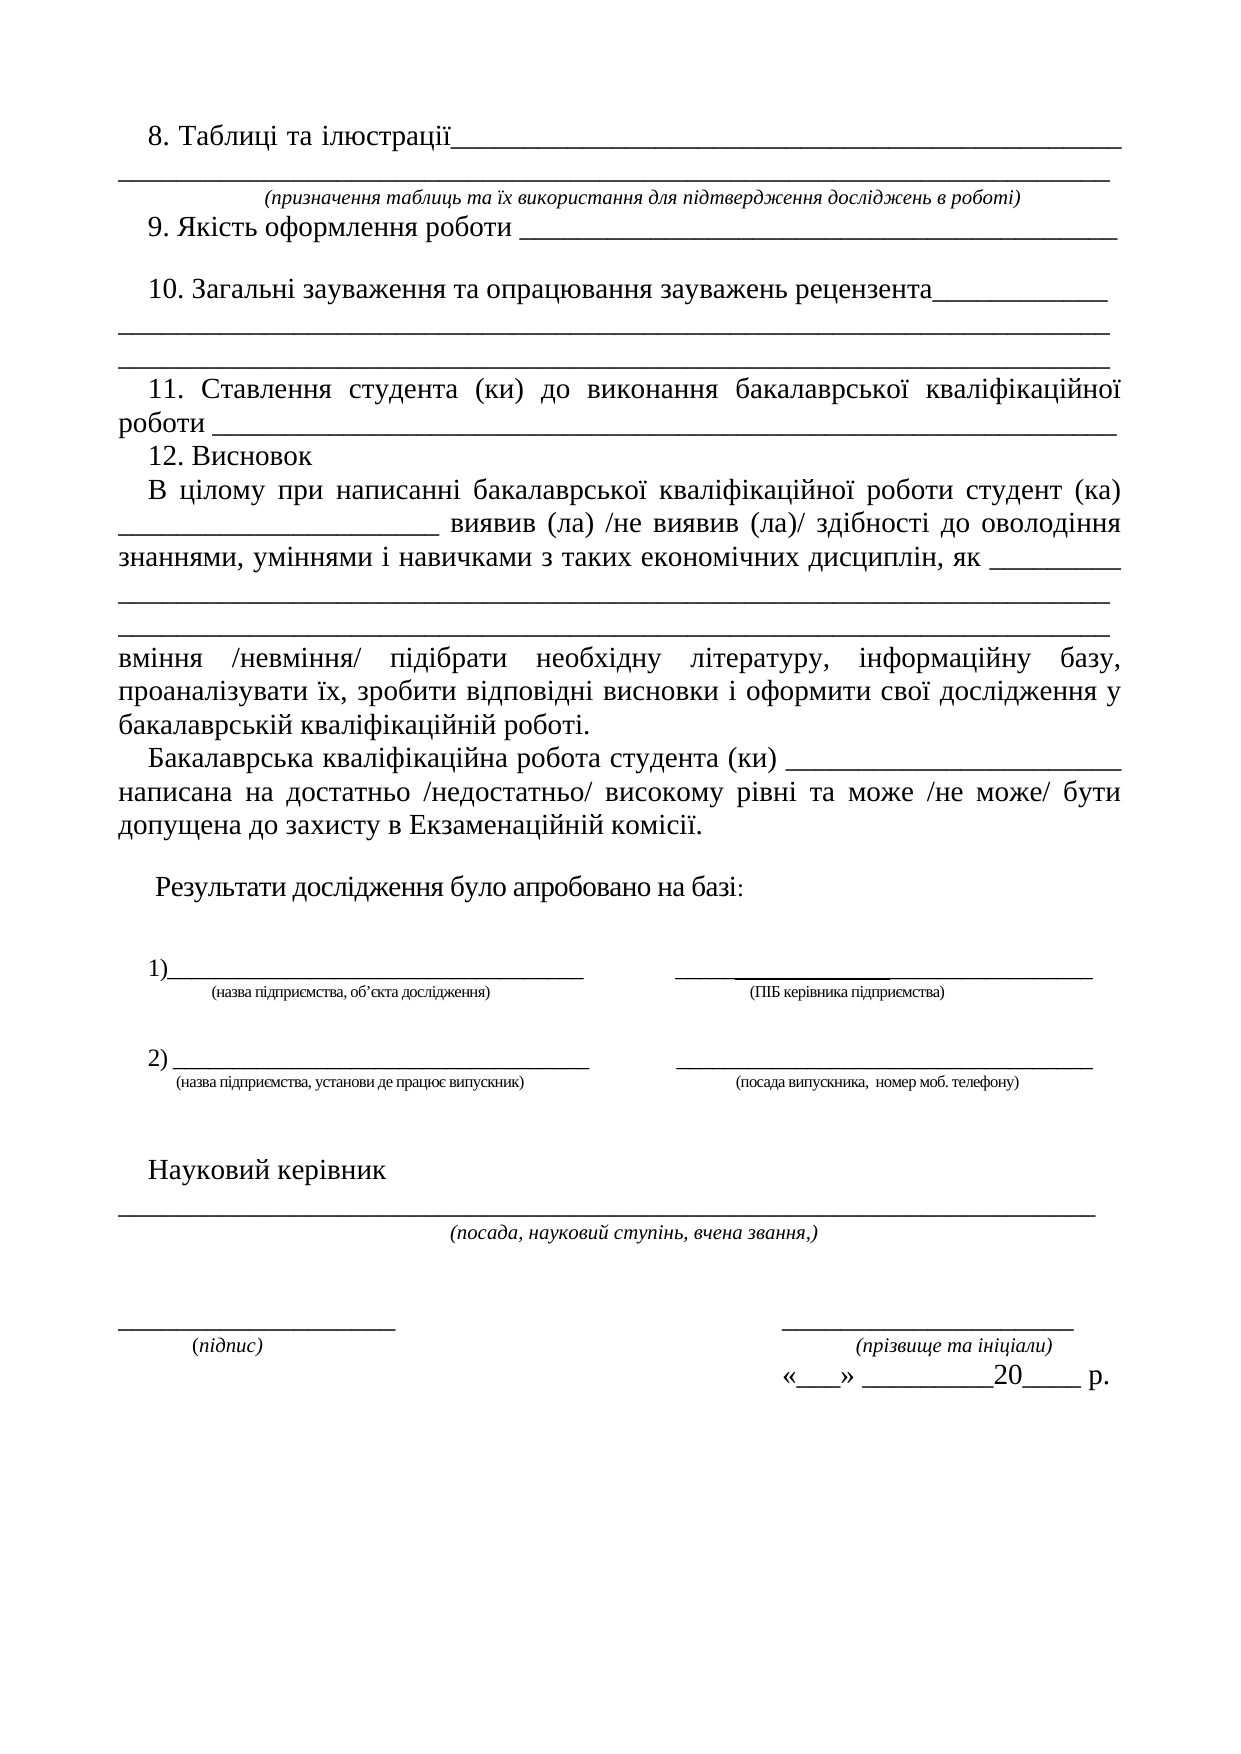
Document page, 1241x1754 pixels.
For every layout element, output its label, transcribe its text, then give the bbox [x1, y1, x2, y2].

text Науковий керівник [118, 1152, 1122, 1186]
text 2) ___________________________________ ___________________________________ [118, 1043, 1122, 1072]
text 8. Таблиці та ілюстрації______________________________________________ ____________________________________________________________________ [118, 118, 1122, 185]
text 9. Якість оформлення роботи _________________________________________ [118, 209, 1122, 243]
text Бакалаврська кваліфікаційна робота студента (ки) _______________________ написана на достатньо /недостатньо/ високому рівні та може /не може/ бути допущена до захисту в Екзаменаційній комісії. [118, 740, 1122, 841]
text (підпис) (прізвище та ініціали) [118, 1333, 1122, 1357]
text (призначення таблиць та їх використання для підтвердження досліджень в роботі) [118, 185, 1122, 209]
text (назва підприємства, об’єкта дослідження) (ПІБ керівника підприємства) [118, 982, 1122, 1001]
text (назва підприємства, установи де працює випускник) (посада випускника, номер моб. телефону) [118, 1072, 1122, 1091]
text 10. Загальні зауваження та опрацювання зауважень рецензента____________ ________________________________________________________________________________________________________________________________________ [118, 271, 1122, 371]
text Результати дослідження було апробовано на базі: [118, 869, 1122, 903]
text «___» _________20____ р. [708, 1357, 1122, 1391]
text 12. Висновок [118, 438, 1122, 472]
text 11. Ставлення студента (ки) до виконання бакалаврської кваліфікаційної роботи ______________________________________________________________ [118, 371, 1122, 438]
text (посада, науковий ступінь, вчена звання,) [118, 1219, 1122, 1244]
text 1)___________________________________ ___________________________________ [118, 953, 1122, 982]
text ___________________________________________________________________ [118, 1186, 1122, 1219]
text В цілому при написанні бакалаврської кваліфікаційної роботи студент (ка) ______________________ виявив (ла) /не виявив (ла)/ здібності до оволодіння знаннями, уміннями і навичками з таких економічних дисциплін, як _________ ____________________________________________________________________ ____________________________________________________________________ вміння /невміння/ підібрати необхідну літературу, інформаційну базу, проаналізувати їх, зробити відповідні висновки і оформити свої дослідження у бакалаврській кваліфікаційній роботі. [118, 472, 1122, 740]
text ___________________ ____________________ [118, 1300, 1122, 1333]
